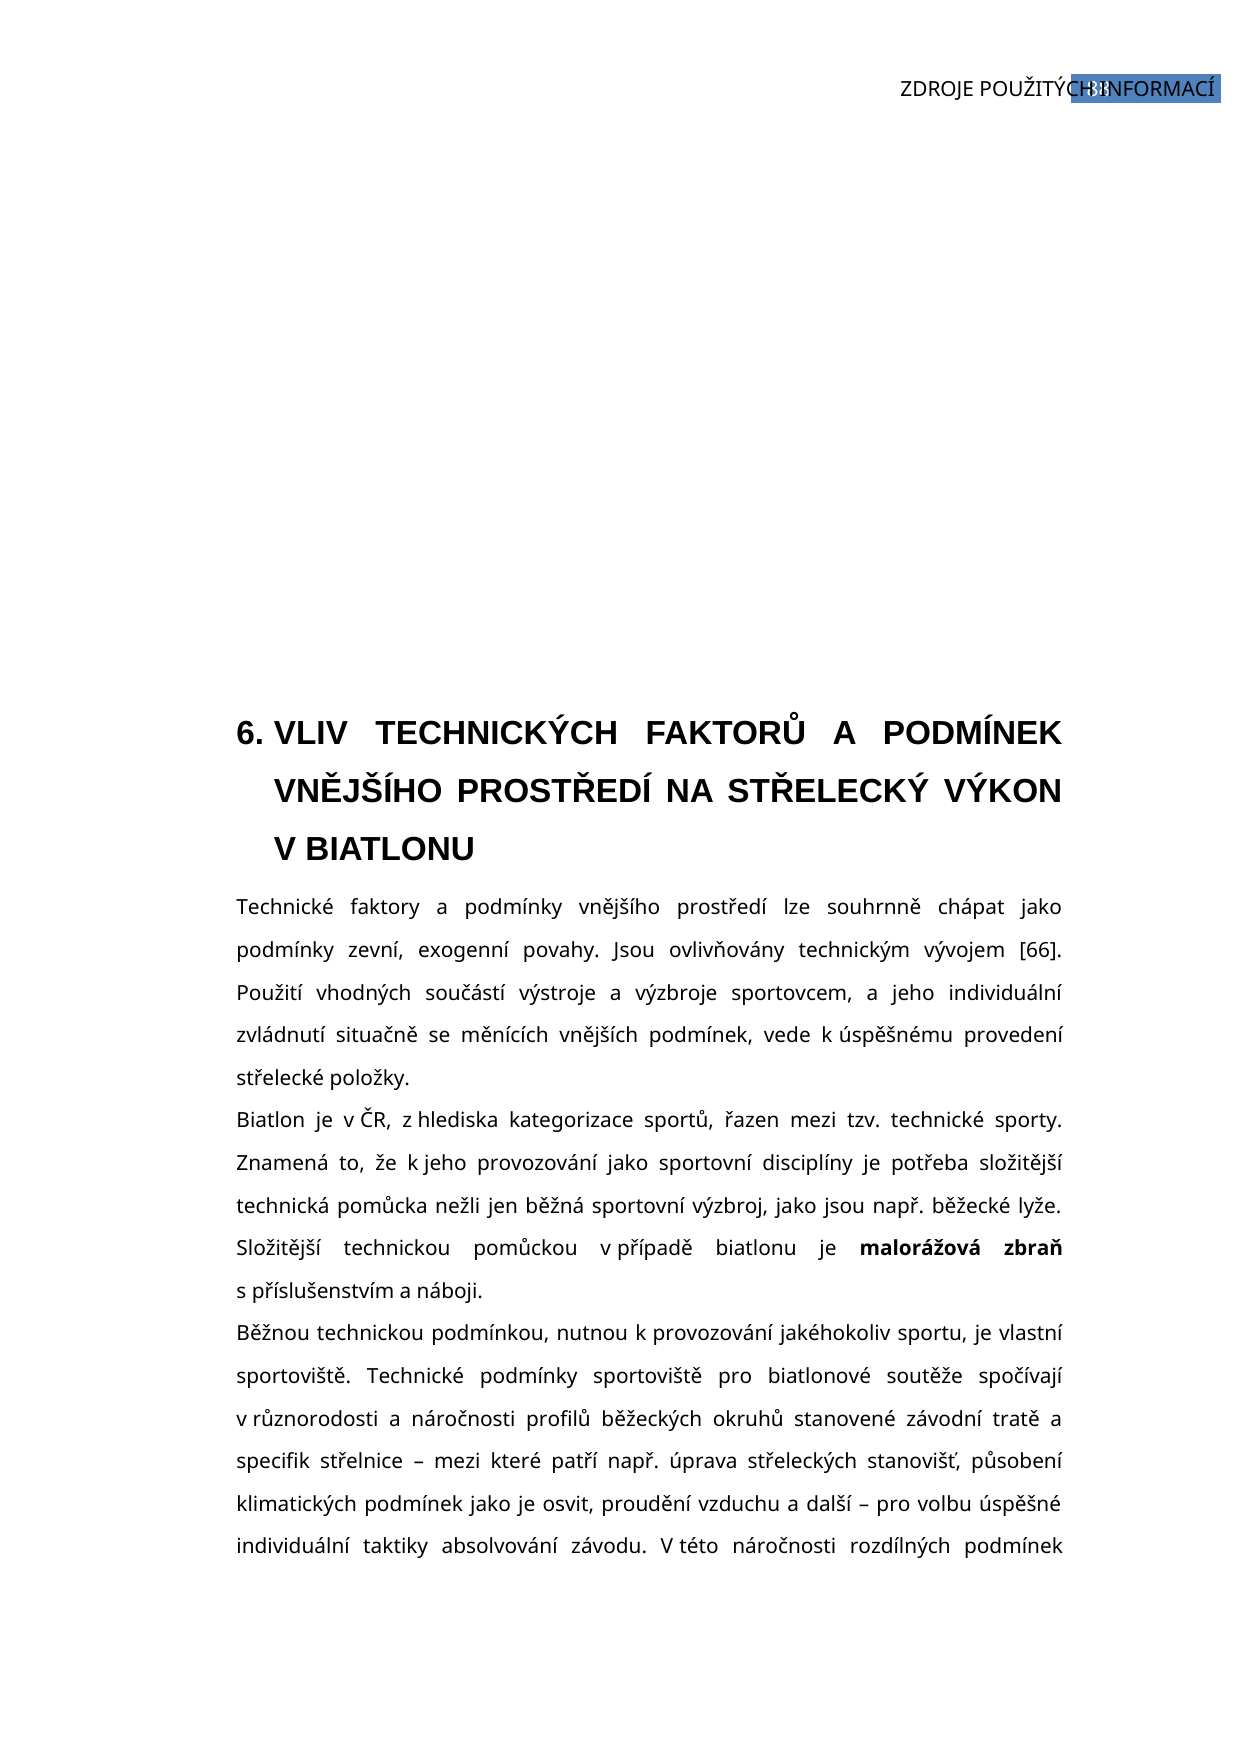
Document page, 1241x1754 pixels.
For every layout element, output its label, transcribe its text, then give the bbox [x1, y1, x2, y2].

text Technické faktory a podmínky vnějšího prostředí lze souhrnně chápat jako podmínky zevní, exogenní povahy. Jsou ovlivňovány technickým vývojem [66]. Použití vhodných součástí výstroje a výzbroje sportovcem, a jeho individuální zvládnutí situačně se měnících vnějších podmínek, vede k úspěšnému provedení střelecké položky. [236, 892, 1063, 1091]
text Biatlon je v ČR, z hlediska kategorizace sportů, řazen mezi tzv. technické sporty. Znamená to, že k jeho provozování jako sportovní disciplíny je potřeba složitější technická pomůcka nežli jen běžná sportovní výzbroj, jako jsou např. běžecké lyže. Složitější technickou pomůckou v případě biatlonu je malorážová zbraň s příslušenstvím a náboji. [236, 1106, 1063, 1304]
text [236, 1318, 1063, 1560]
subtitle VLIV TECHNICKÝCH FAKTORŮ A PODMÍNEK VNĚJŠÍHO PROSTŘEDÍ NA STŘELECKÝ VÝKON V BIATLONU [236, 713, 1063, 867]
